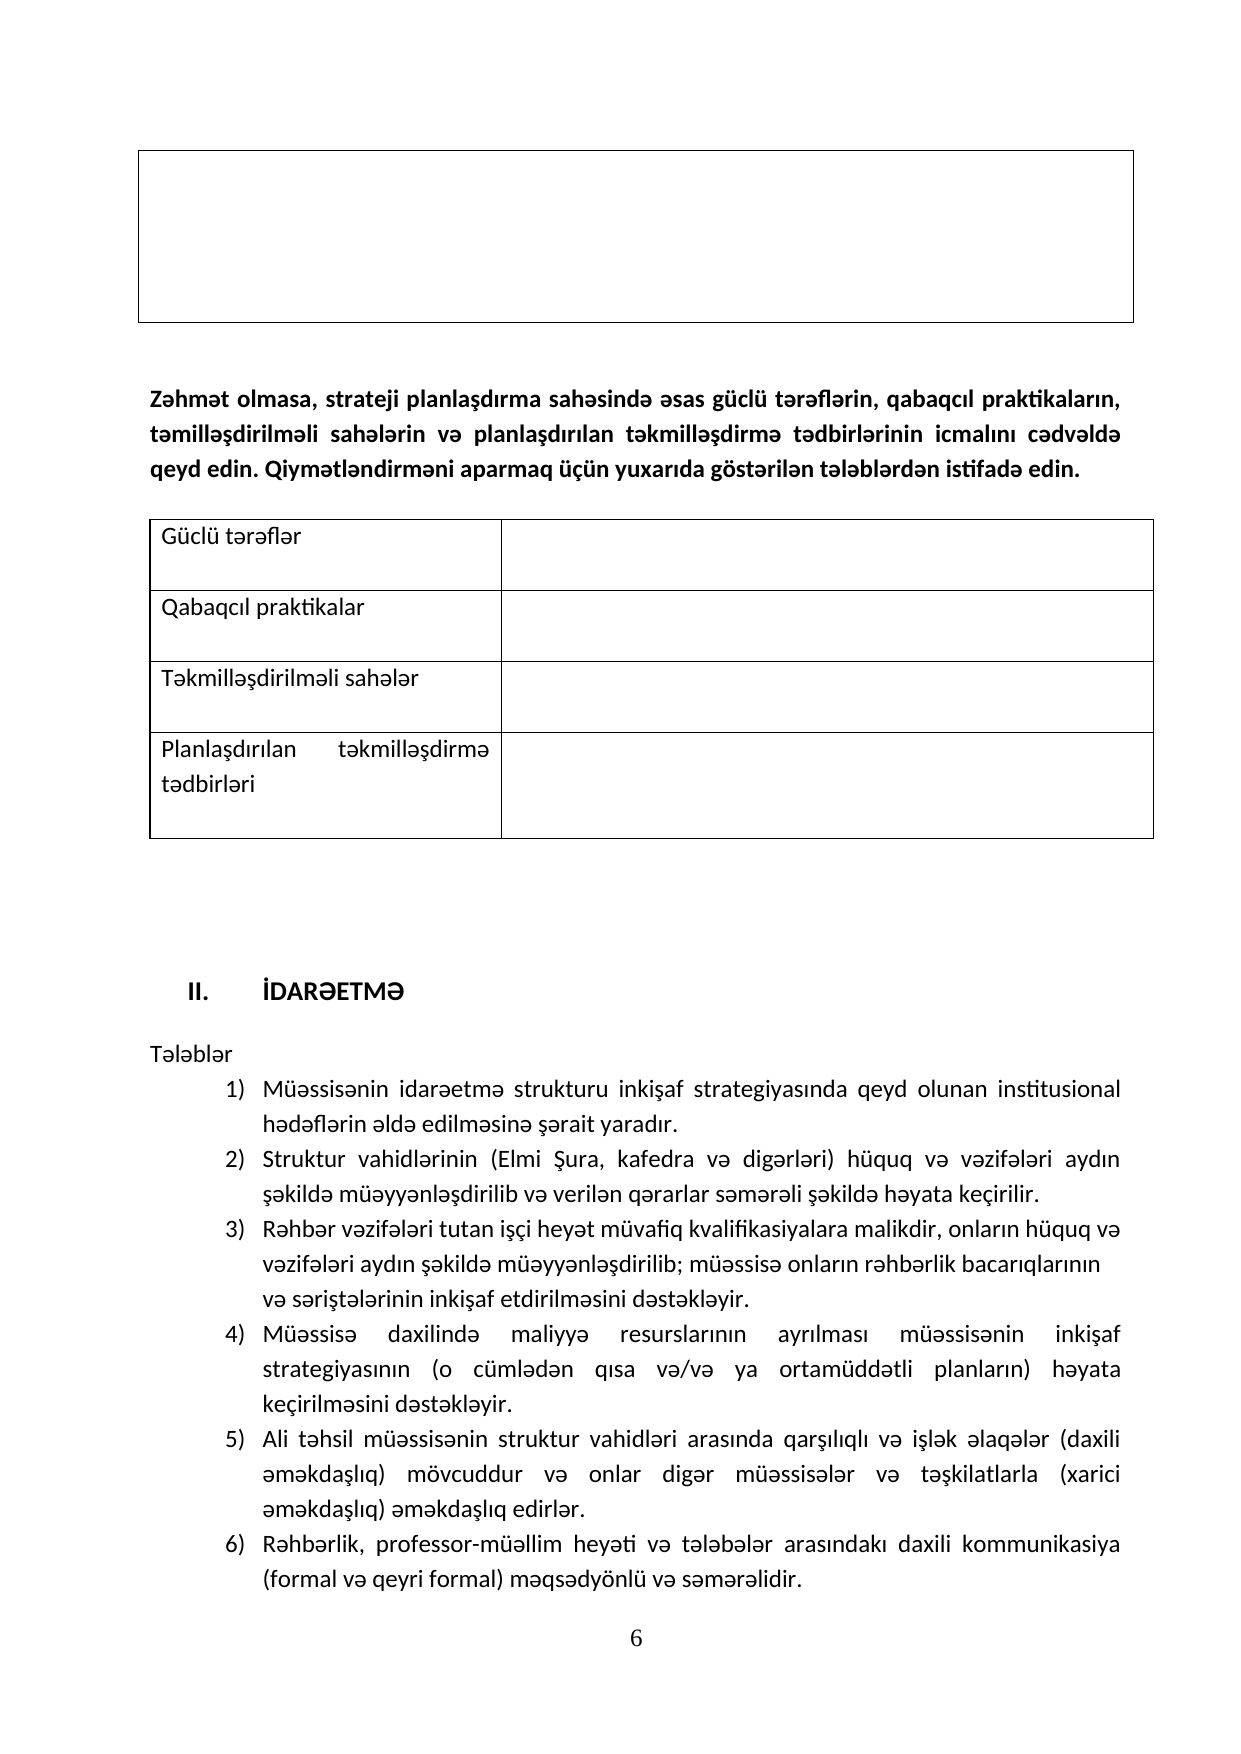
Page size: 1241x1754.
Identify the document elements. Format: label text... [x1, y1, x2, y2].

table_cell Təkmilləşdirilməli sahələr [151, 662, 501, 732]
list Ali təhsil müəssisənin struktur vahidləri arasında qarşılıqlı və işlək əlaqələr (daxili əməkdaşlıq) mövcuddur və onlar digər müəssisələr və təşkilatlarla (xarici əməkdaşlıq) əməkdaşlıq edirlər. [225, 1423, 1122, 1523]
table_cell Qabaqcıl praktikalar [151, 591, 501, 661]
list Rəhbər vəzifələri tutan işçi heyət müvafiq kvalifikasiyalara malikdir, onların hüquq və vəzifələri aydın şəkildə müəyyənləşdirilib; müəssisə onların rəhbərlik bacarıqlarının və səriştələrinin inkişaf etdirilməsini dəstəkləyir. [225, 1213, 1122, 1313]
table_header Güclü tərəflər [151, 520, 501, 590]
table_header [502, 520, 1153, 590]
list Struktur vahidlərinin (Elmi Şura, kafedra və digərləri) hüquq və vəzifələri aydın şəkildə müəyyənləşdirilib və verilən qərarlar səmərəli şəkildə həyata keçirilir. [225, 1143, 1122, 1208]
table_header [139, 151, 1133, 322]
table_cell Planlaşdırılan təkmilləşdirmə tədbirləri [151, 733, 501, 837]
list Müəssisə daxilində maliyyə resurslarının ayrılması müəssisənin inkişaf strategiyasının (o cümlədən qısa və/və ya ortamüddətli planların) həyata keçirilməsini dəstəkləyir. [225, 1318, 1122, 1418]
table_cell [502, 662, 1153, 732]
table_cell [502, 733, 1153, 837]
list Rəhbərlik, professor-müəllim heyəti və tələbələr arasındakı daxili kommunikasiya (formal və qeyri formal) məqsədyönlü və səmərəlidir. [225, 1528, 1122, 1593]
list Müəssisənin idarəetmə strukturu inkişaf strategiyasında qeyd olunan institusional hədəflərin əldə edilməsinə şərait yaradır. [225, 1073, 1122, 1138]
list Tələblər [150, 1038, 1122, 1068]
text Zəhmət olmasa, strateji planlaşdırma sahəsində əsas güclü tərəflərin, qabaqcıl praktikaların, təmilləşdirilməli sahələrin və planlaşdırılan təkmilləşdirmə tədbirlərinin icmalını cədvəldə qeyd edin. Qiymətləndirməni aparmaq üçün yuxarıda göstərilən tələblərdən istifadə edin. [150, 384, 1122, 484]
table_cell [502, 591, 1153, 661]
subtitle İDARƏETMƏ [187, 974, 1122, 1007]
